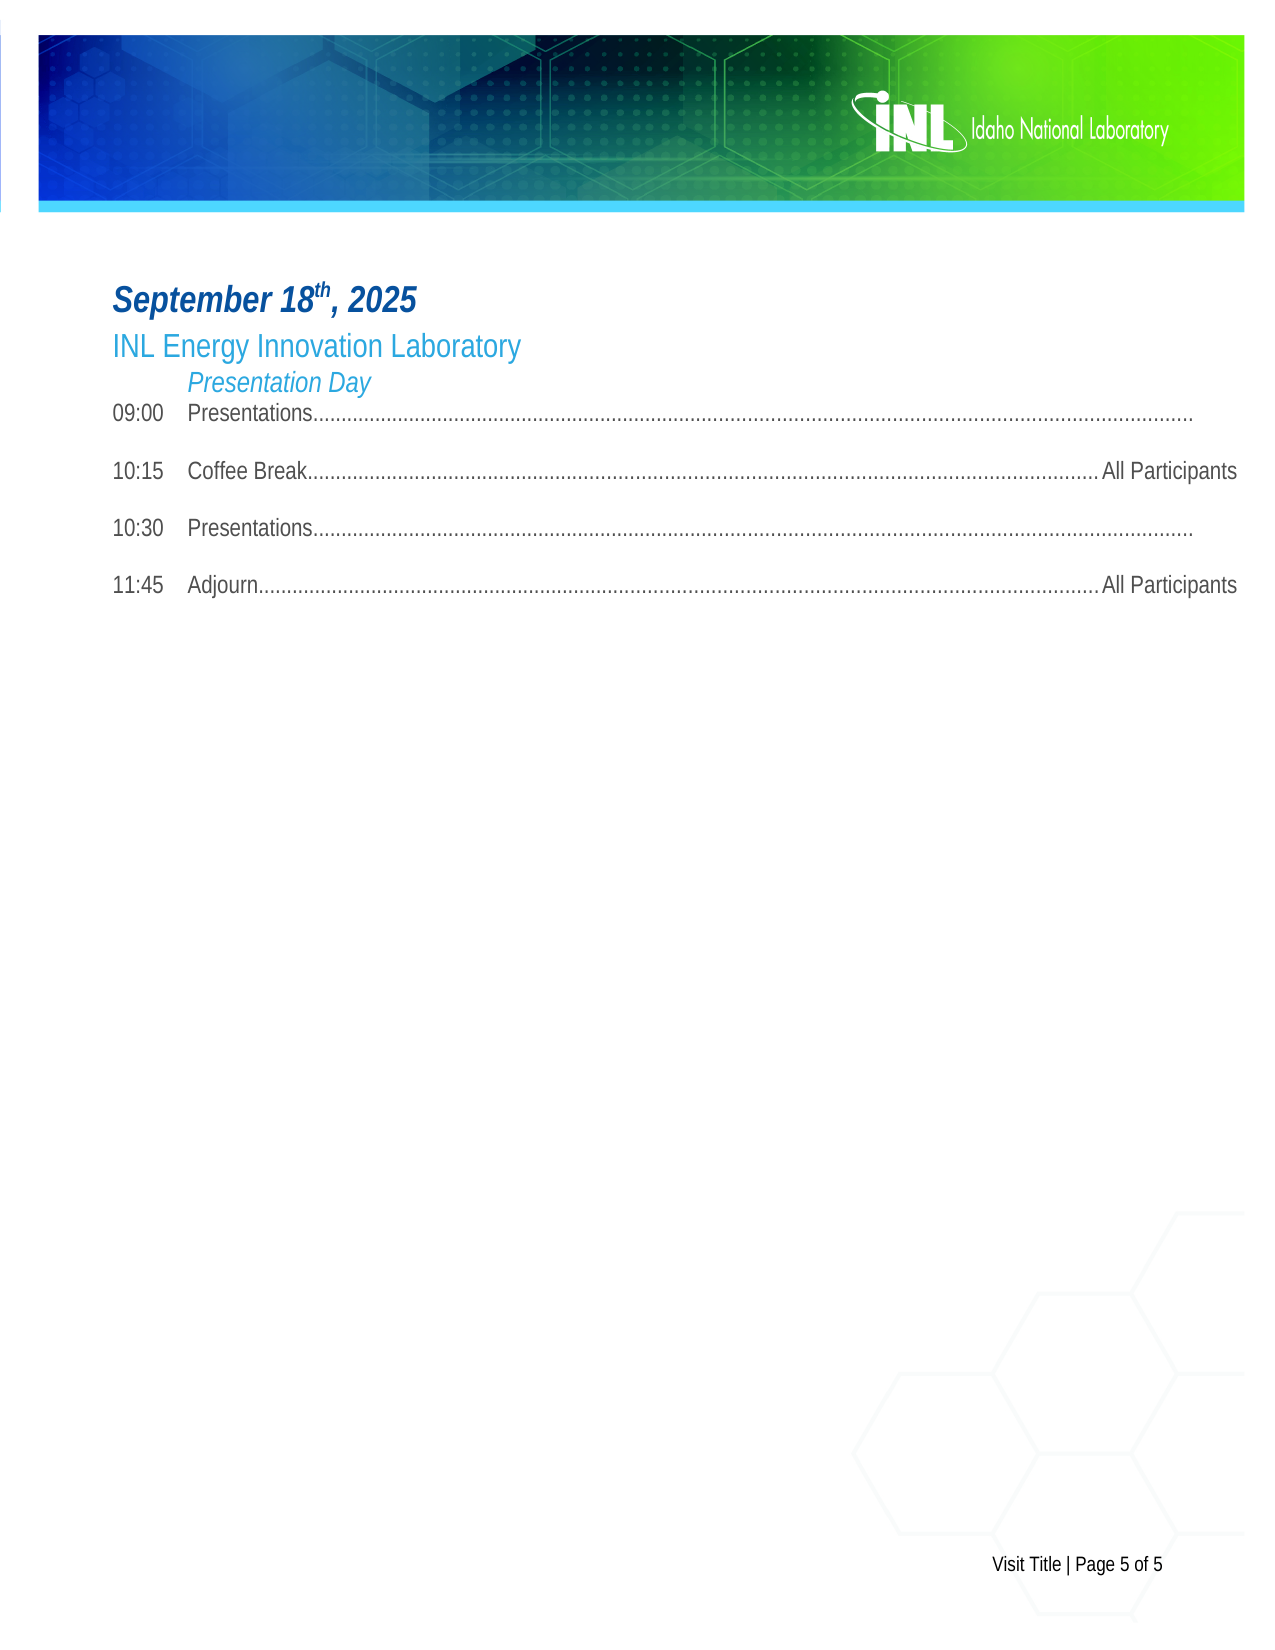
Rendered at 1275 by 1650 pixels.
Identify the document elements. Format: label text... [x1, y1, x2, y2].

text INL Energy Innovation Laboratory [112, 327, 1162, 365]
text 11:45 Adjourn All Participants [112, 570, 1162, 599]
text 09:00 Presentations TBD [112, 398, 1162, 427]
picture [0, 0, 1275, 1650]
text September 18th, 2025 [112, 277, 1162, 320]
text Presentation Day [187, 365, 1162, 398]
text 10:15 Coffee Break All Participants [112, 456, 1162, 484]
text 10:30 Presentations TBD [112, 513, 1162, 542]
